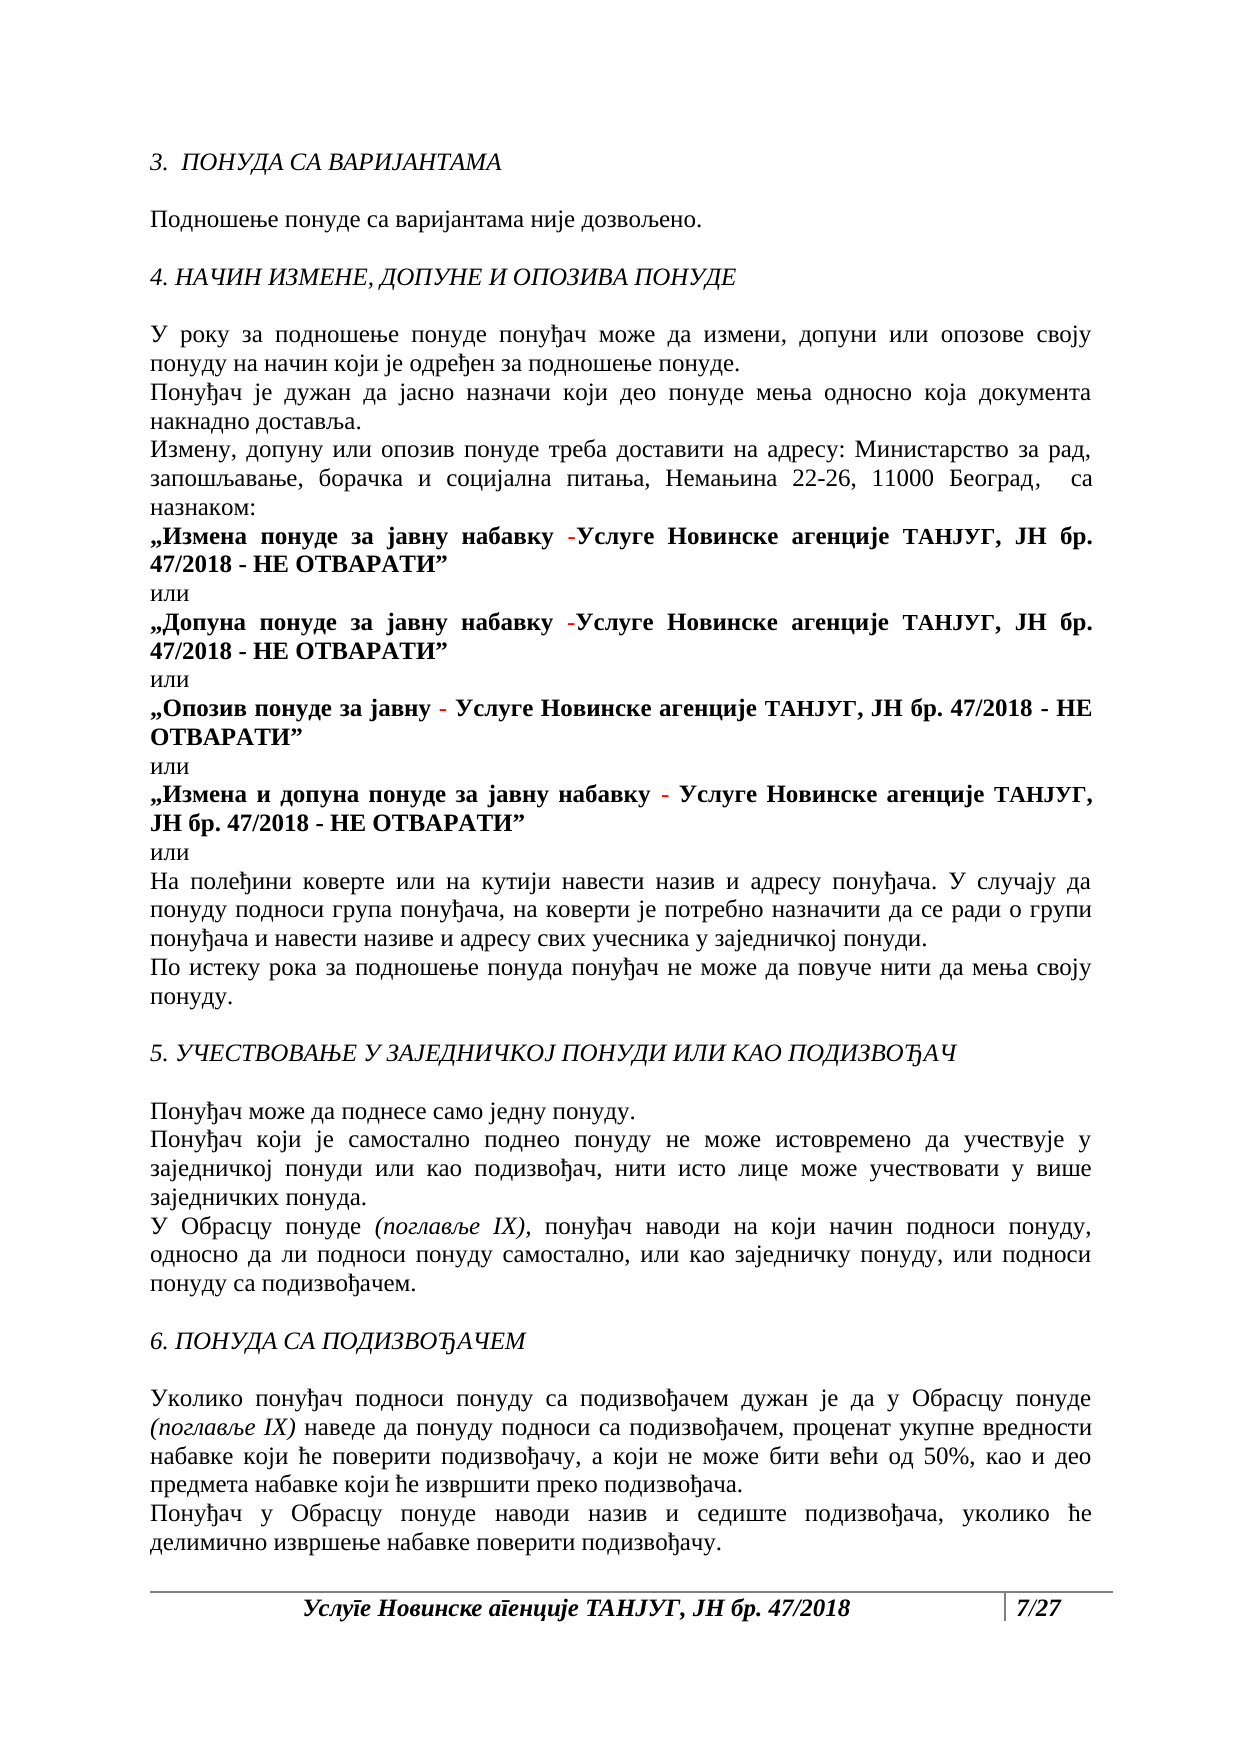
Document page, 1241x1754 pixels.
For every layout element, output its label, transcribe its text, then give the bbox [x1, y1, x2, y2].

text „Допуна понуде за јавну набавку -Услуге Новинске агенције ТАНЈУГ, ЈН бр. 47/2018 - НЕ ОТВАРАТИ” [150, 607, 1093, 664]
text Уколико понуђач подноси понуду са подизвођачем дужан је да у Обрасцу понуде (поглавље IX) наведе да понуду подноси са подизвођачем, проценат укупне вредности набавке који ће поверити подизвођачу, а који не може бити већи од 50%, као и део предмета набавке који ће извршити преко подизвођача. [150, 1383, 1093, 1498]
text Понуђач који је самостално поднео понуду не може истовремено да учествује у заједничкој понуди или као подизвођач, нити исто лице може учествовати у више заједничких понуда. [150, 1124, 1093, 1211]
text или [150, 664, 1093, 693]
text 6. ПОНУДА СА ПОДИЗВОЂАЧЕМ [150, 1326, 1093, 1354]
text 3. ПОНУДА СА ВАРИЈАНТАМА [150, 147, 1093, 176]
text У року за подношење понуде понуђач може да измени, допуни или опозове своју понуду на начин који је одређен за подношење понуде. [150, 319, 1093, 377]
text Измену, допуну или опозив понуде треба доставити на адресу: Министарство за рад, запошљавање, борачка и социјална питања, Немањина 22-26, 11000 Београд, са назнаком: [150, 434, 1093, 521]
text „Опозив понуде за јавну - Услуге Новинске агенције ТАНЈУГ, ЈН бр. 47/2018 - НЕ ОТВАРАТИ” [150, 693, 1093, 751]
text У Обрасцу понуде (поглавље IX), понуђач наводи на који начин подноси понуду, односно да ли подноси понуду самостално, или као заједничку понуду, или подноси понуду са подизвођачем. [150, 1211, 1093, 1297]
text Понуђач може да поднесе само једну понуду. [150, 1096, 1093, 1124]
text или [150, 837, 1093, 866]
text По истеку рока за подношење понуда понуђач не може да повуче нити да мења своју понуду. [150, 952, 1093, 1009]
text На полеђини коверте или на кутији навести назив и адресу понуђача. У случају да понуду подноси група понуђача, на коверти је потребно назначити да се ради о групи понуђача и навести називе и адресу свих учесника у заједничкој понуди. [150, 866, 1093, 952]
text Понуђач у Обрасцу понуде наводи назив и седиште подизвођача, уколико ће делимично извршење набавке поверити подизвођачу. [150, 1498, 1093, 1556]
text 5. УЧЕСТВОВАЊЕ У ЗАЈЕДНИЧКОЈ ПОНУДИ ИЛИ КАО ПОДИЗВОЂАЧ [150, 1038, 1093, 1067]
text или [150, 578, 1093, 607]
text или [150, 751, 1093, 779]
text „Измена и допуна понуде за јавну набавку - Услуге Новинске агенције ТАНЈУГ, ЈН бр. 47/2018 - НЕ ОТВАРАТИ” [150, 779, 1093, 837]
text 4. НАЧИН ИЗМЕНЕ, ДОПУНЕ И ОПОЗИВА ПОНУДЕ [150, 262, 1093, 291]
text Понуђач је дужан да јасно назначи који део понуде мења односно која документа накнадно доставља. [150, 377, 1093, 434]
text Подношење понуде са варијантама није дозвољено. [150, 204, 1093, 233]
text „Измена понуде за јавну набавку -Услуге Новинске агенције ТАНЈУГ, ЈН бр. 47/2018 - НЕ ОТВАРАТИ” [150, 521, 1093, 578]
